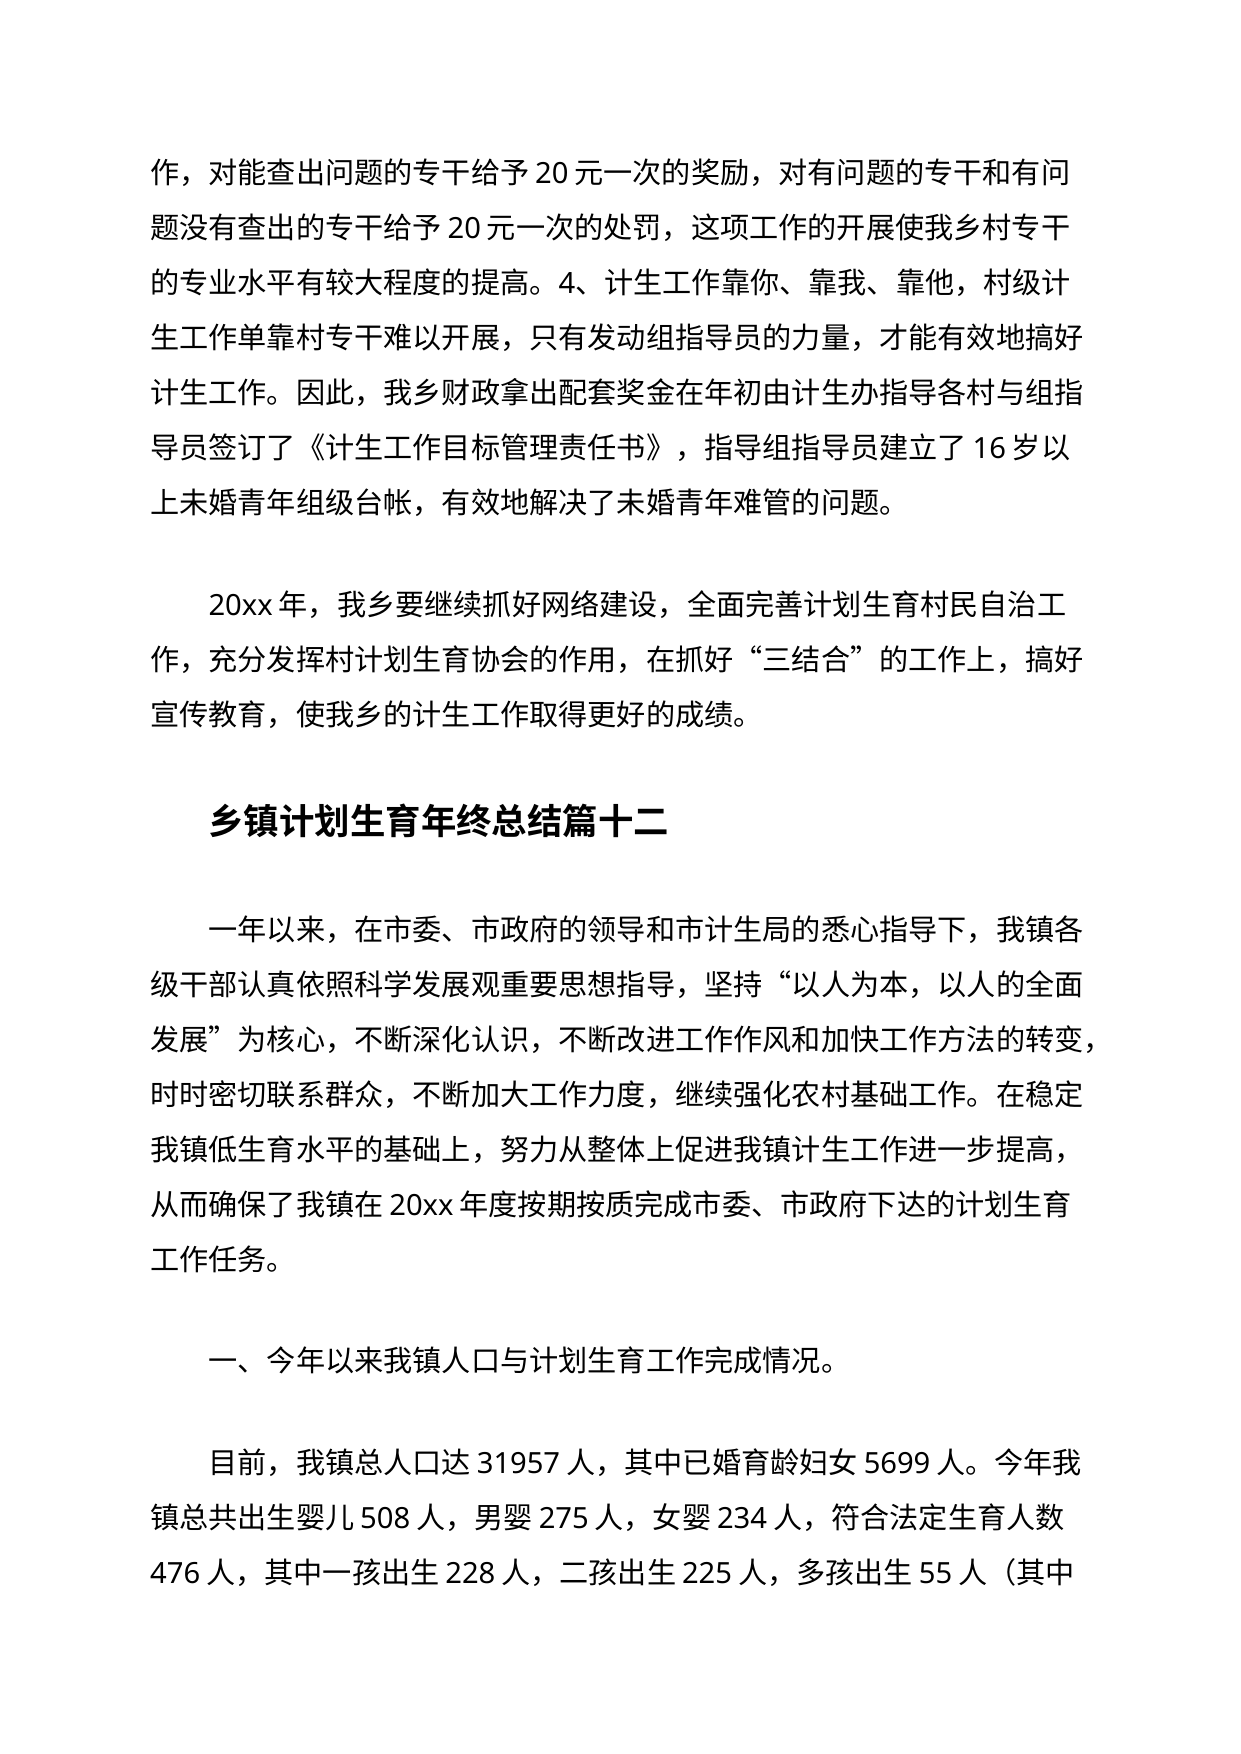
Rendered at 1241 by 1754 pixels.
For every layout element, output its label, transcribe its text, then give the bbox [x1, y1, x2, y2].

text 乡镇计划生育年终总结篇十二 [150, 793, 1090, 844]
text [150, 150, 1090, 522]
text 20xx年，我乡要继续抓好网络建设，全面完善计划生育村民自治工作，充分发挥村计划生育协会的作用，在抓好“三结合”的工作上，搞好宣传教育，使我乡的计生工作取得更好的成绩。 [150, 582, 1090, 734]
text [150, 1440, 1090, 1592]
text 一、今年以来我镇人口与计划生育工作完成情况。 [150, 1338, 1090, 1380]
text 一年以来，在市委、市政府的领导和市计生局的悉心指导下，我镇各级干部认真依照科学发展观重要思想指导，坚持“以人为本，以人的全面发展”为核心，不断深化认识，不断改进工作作风和加快工作方法的转变，时时密切联系群众，不断加大工作力度，继续强化农村基础工作。在稳定我镇低生育水平的基础上，努力从整体上促进我镇计生工作进一步提高，从而确保了我镇在20xx年度按期按质完成市委、市政府下达的计划生育工作任务。 [150, 907, 1090, 1278]
